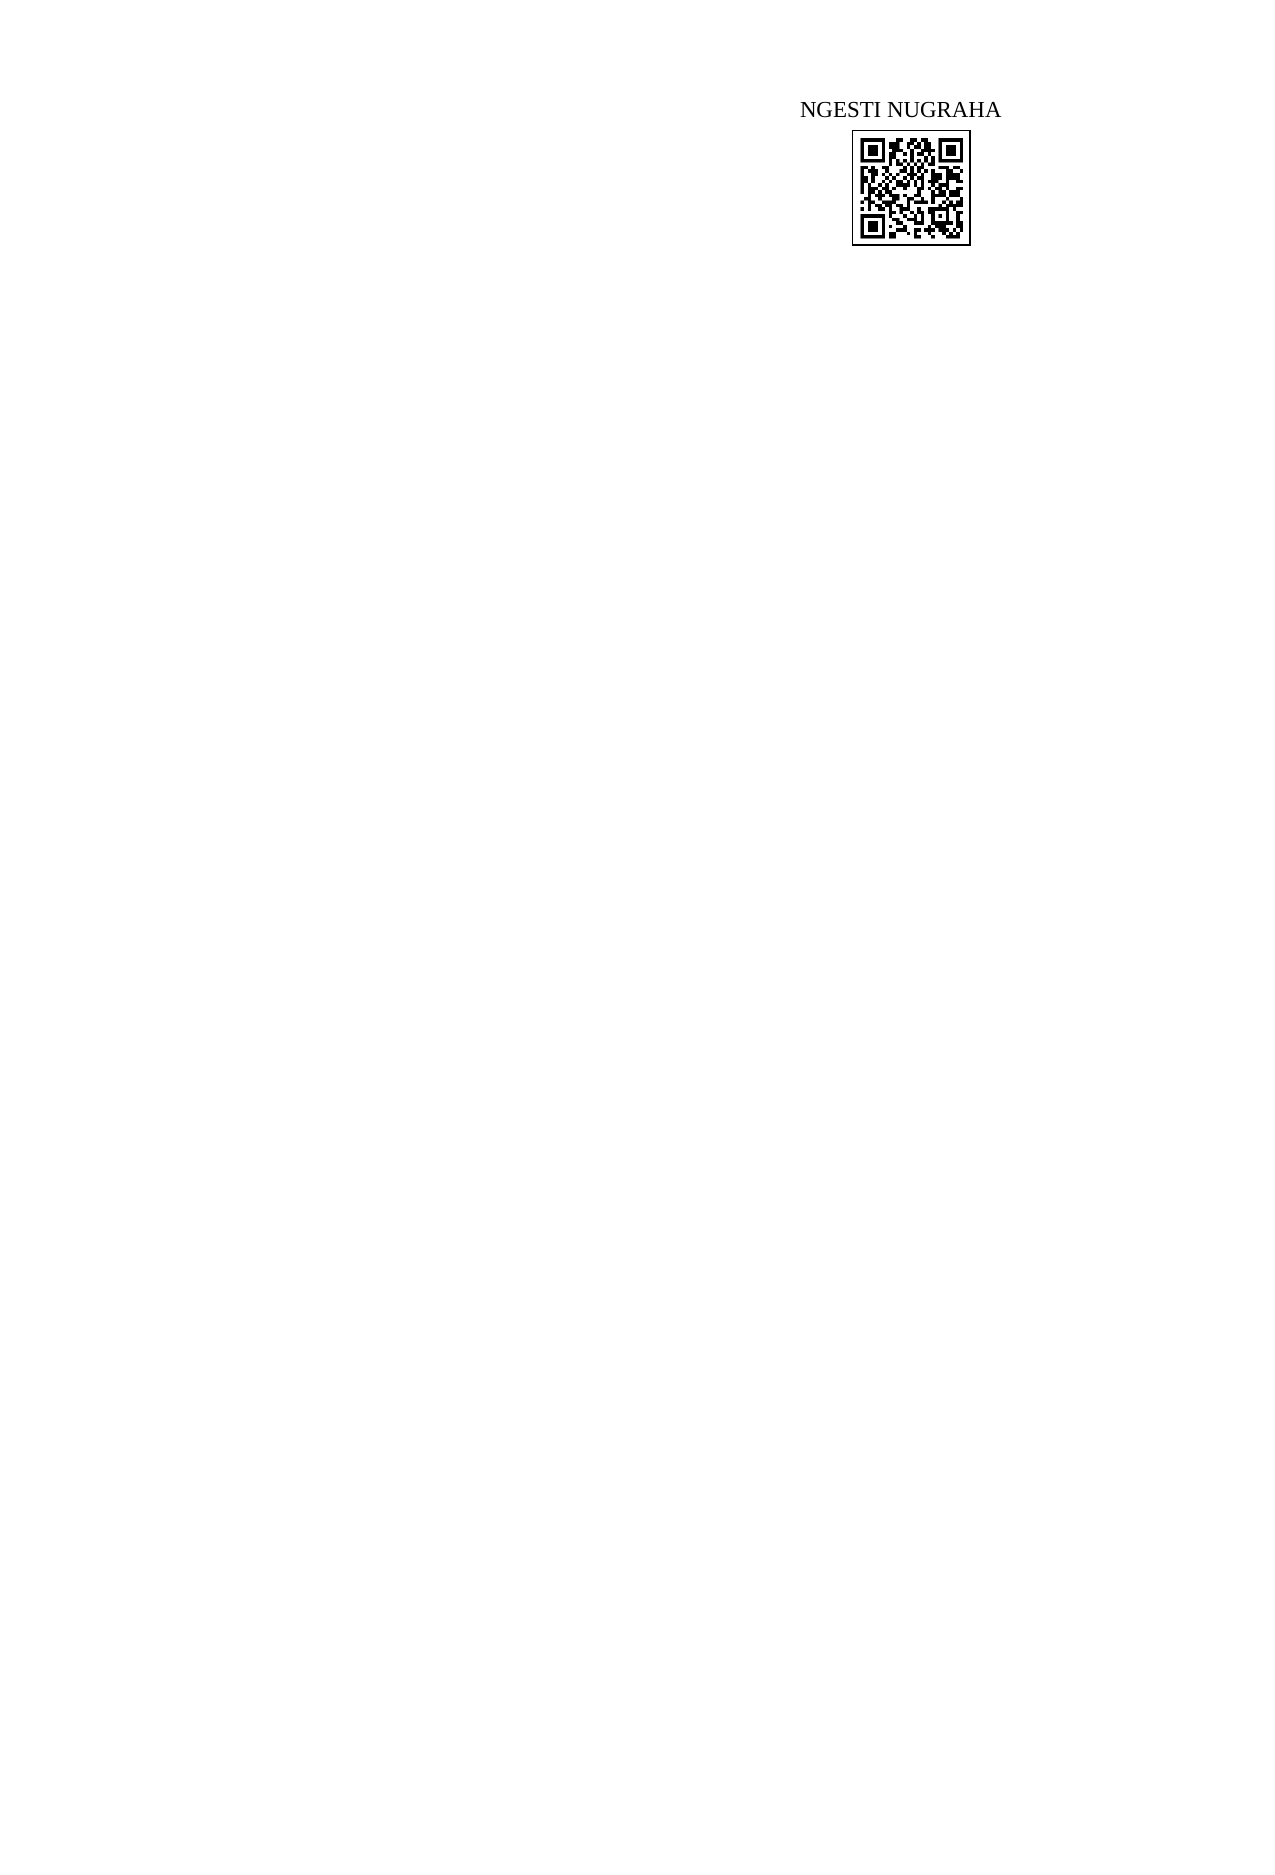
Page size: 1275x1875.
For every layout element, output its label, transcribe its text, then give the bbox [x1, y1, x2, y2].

picture [853, 131, 969, 244]
list NGESTI NUGRAHA [750, 96, 1125, 122]
